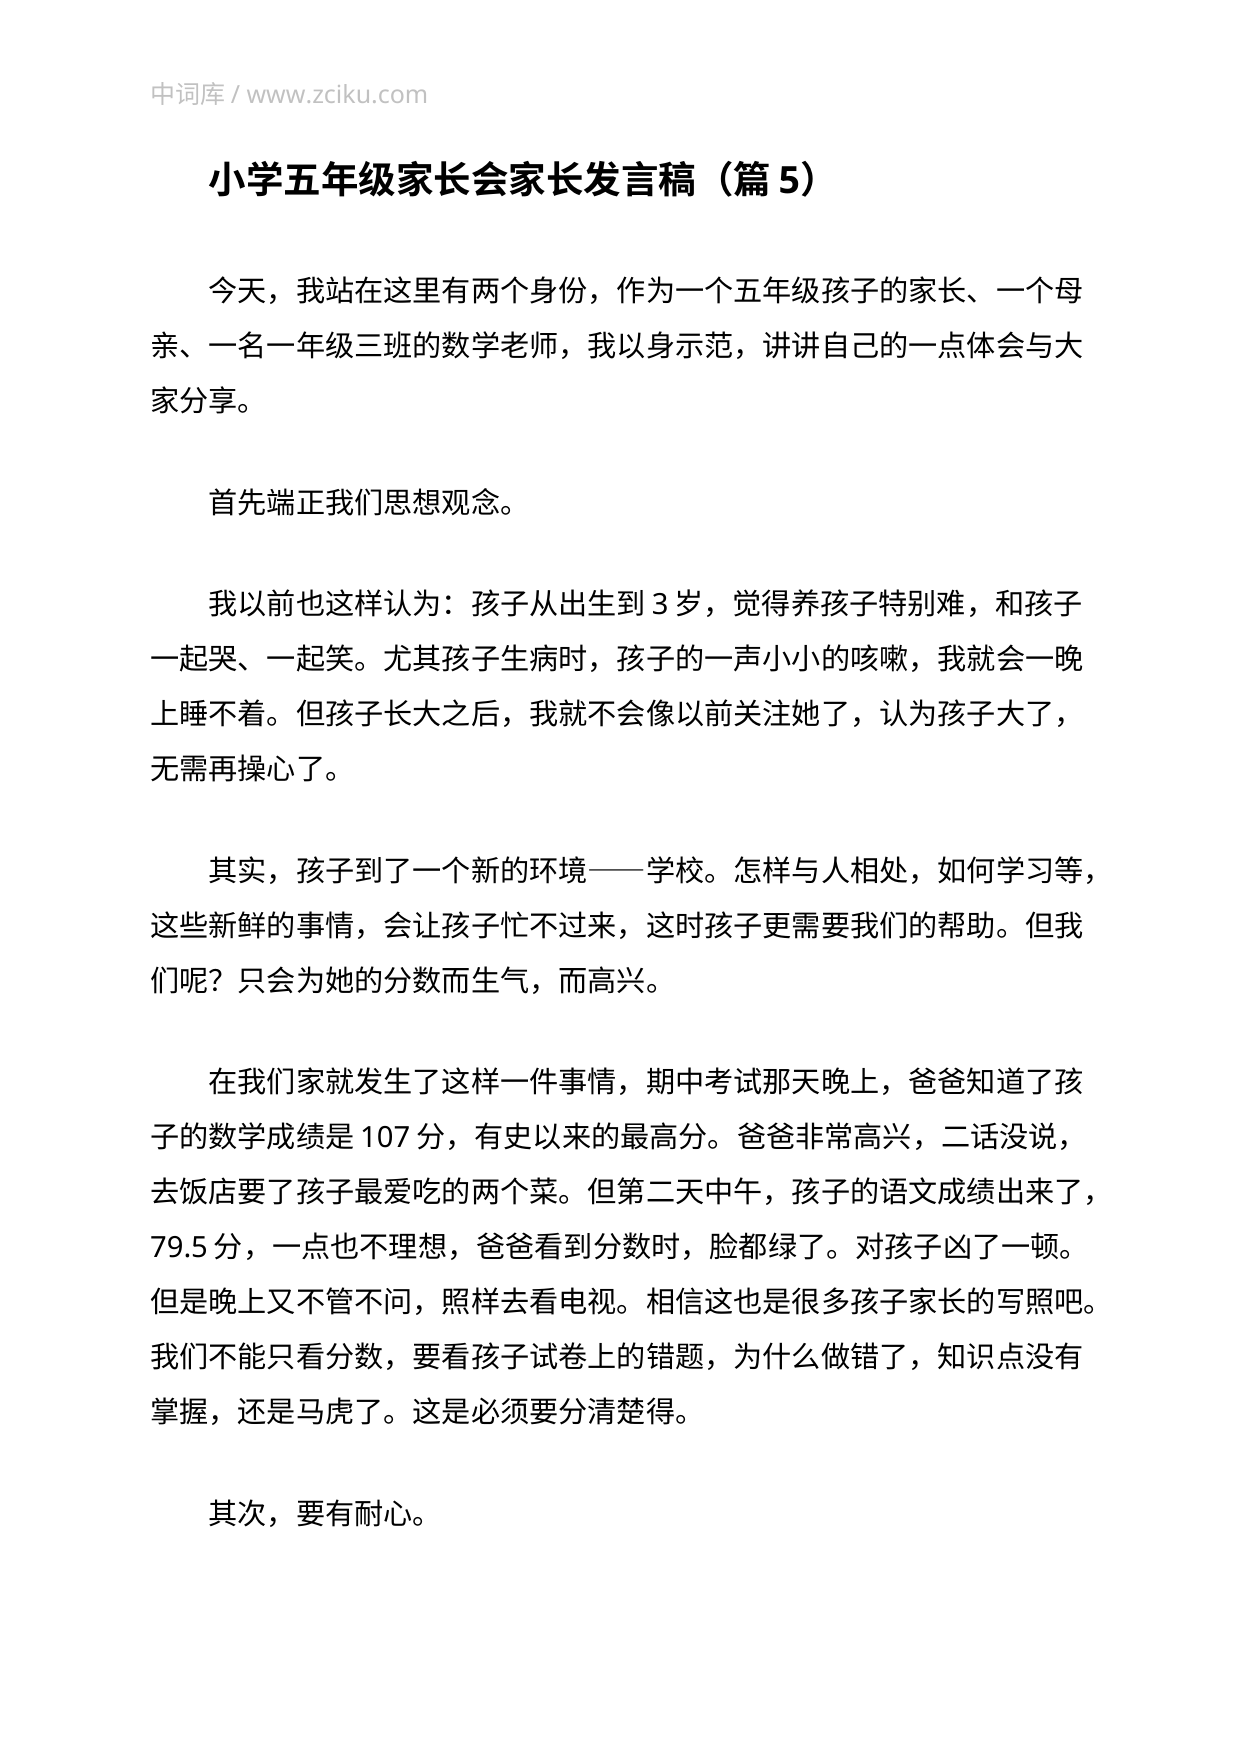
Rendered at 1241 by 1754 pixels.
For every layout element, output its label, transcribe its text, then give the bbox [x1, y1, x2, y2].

text 小学五年级家长会家长发言稿（篇5） [150, 150, 1090, 204]
text 其次，要有耐心。 [150, 1490, 1090, 1533]
text 在我们家就发生了这样一件事情，期中考试那天晚上，爸爸知道了孩子的数学成绩是107分，有史以来的最高分。爸爸非常高兴，二话没说，去饭店要了孩子最爱吃的两个菜。但第二天中午，孩子的语文成绩出来了，79.5分，一点也不理想，爸爸看到分数时，脸都绿了。对孩子凶了一顿。但是晚上又不管不问，照样去看电视。相信这也是很多孩子家长的写照吧。我们不能只看分数，要看孩子试卷上的错题，为什么做错了，知识点没有掌握，还是马虎了。这是必须要分清楚得。 [150, 1059, 1090, 1431]
text 首先端正我们思想观念。 [150, 479, 1090, 521]
text 我以前也这样认为：孩子从出生到3岁，觉得养孩子特别难，和孩子一起哭、一起笑。尤其孩子生病时，孩子的一声小小的咳嗽，我就会一晚上睡不着。但孩子长大之后，我就不会像以前关注她了，认为孩子大了，无需再操心了。 [150, 581, 1090, 788]
text 今天，我站在这里有两个身份，作为一个五年级孩子的家长、一个母亲、一名一年级三班的数学老师，我以身示范，讲讲自己的一点体会与大家分享。 [150, 268, 1090, 420]
text 其实，孩子到了一个新的环境——学校。怎样与人相处，如何学习等，这些新鲜的事情，会让孩子忙不过来，这时孩子更需要我们的帮助。但我们呢？只会为她的分数而生气，而高兴。 [150, 847, 1090, 999]
